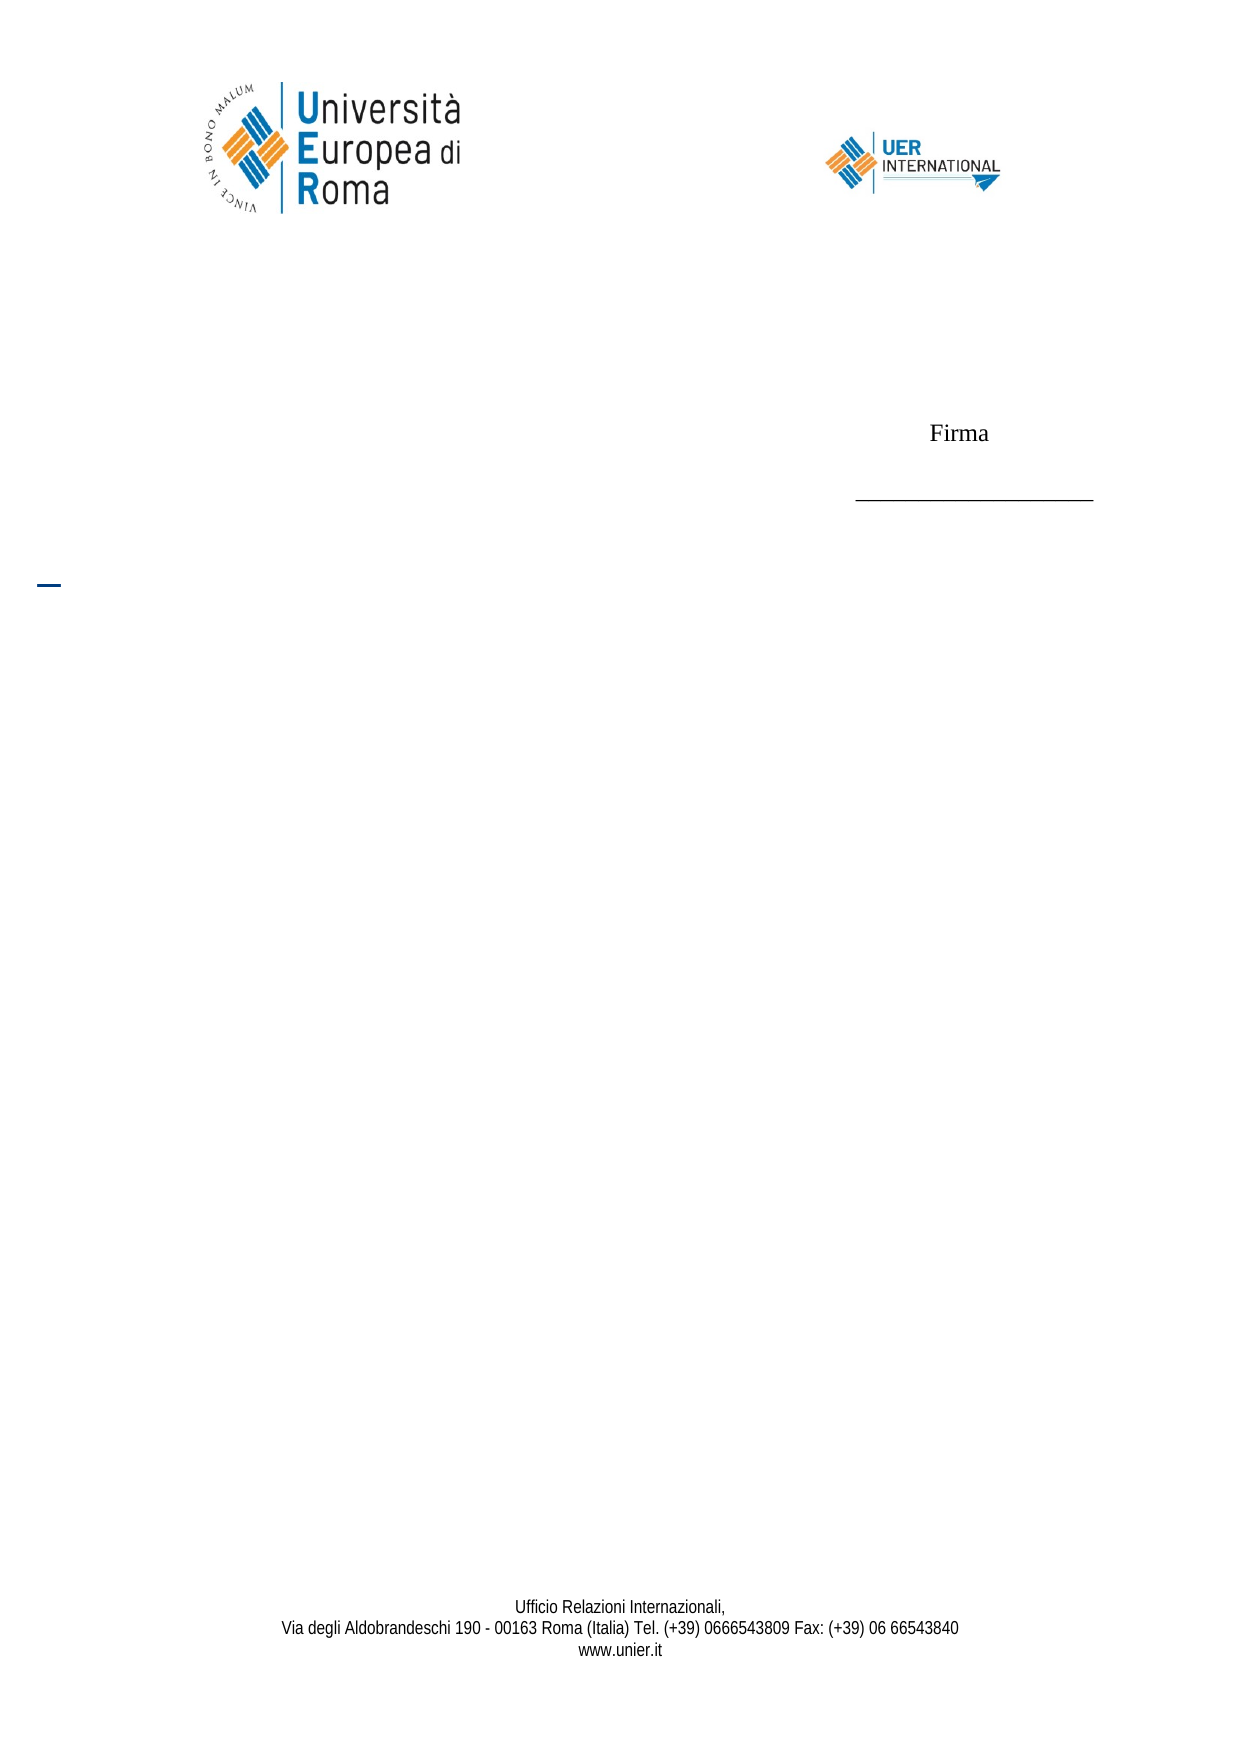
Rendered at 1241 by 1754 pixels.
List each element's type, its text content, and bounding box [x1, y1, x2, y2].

text ___________________ [782, 476, 1122, 504]
text Firma [856, 418, 1122, 447]
picture [203, 82, 460, 214]
picture [806, 102, 1019, 223]
